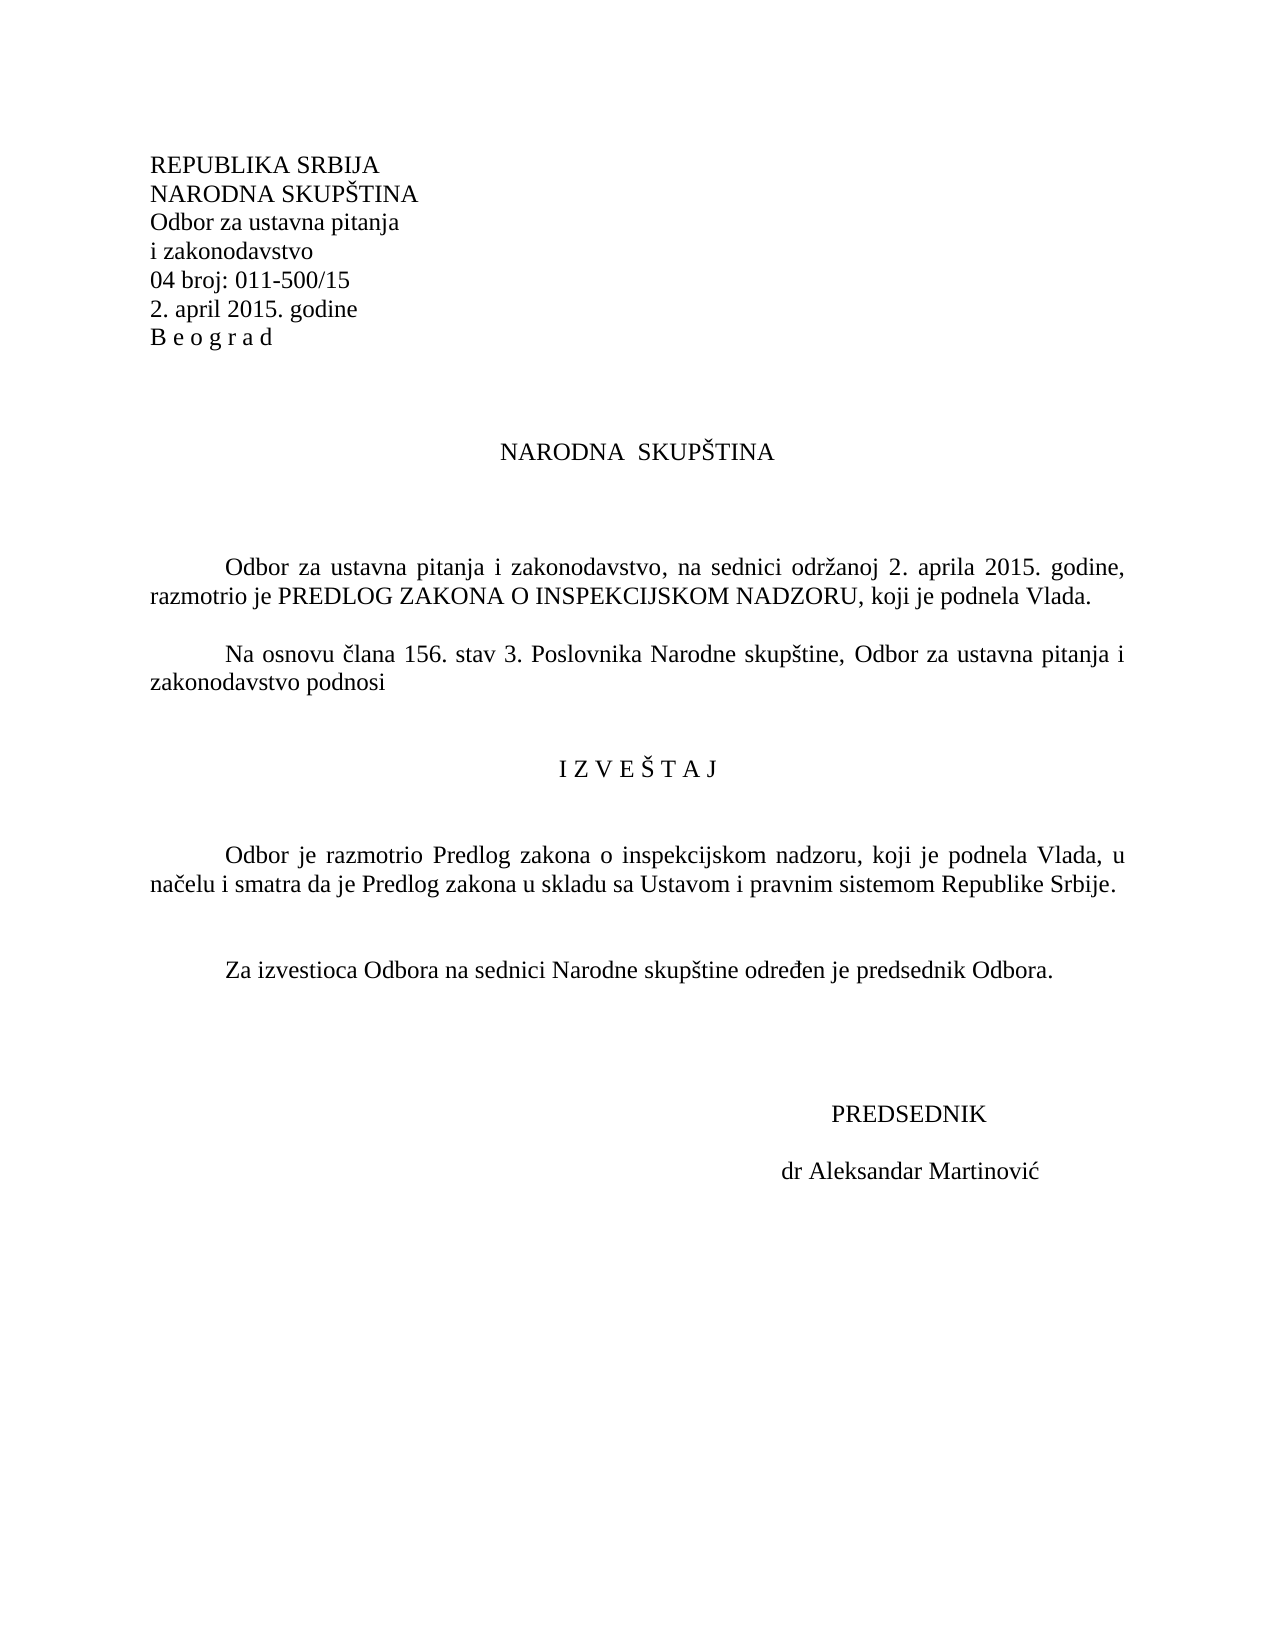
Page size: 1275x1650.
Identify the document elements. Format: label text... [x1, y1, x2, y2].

text B e o g r a d [150, 322, 1125, 351]
text REPUBLIKA SRBIJA [150, 150, 1125, 179]
text Odbor za ustavna pitanja [150, 207, 1125, 236]
text PREDSEDNIK [150, 1099, 1125, 1127]
text I Z V E Š T A J [150, 754, 1125, 782]
text 2. april 2015. godine [150, 294, 1125, 322]
text Odbor je razmotrio Predlog zakona o inspekcijskom nadzoru, koji je podnela Vlada, u načelu i smatra da je Predlog zakona u skladu sa Ustavom i pravnim sistemom Republike Srbije. [150, 840, 1125, 897]
text Na osnovu člana 156. stav 3. Poslovnika Narodne skupštine, Odbor za ustavna pitanja i zakonodavstvo podnosi [150, 639, 1125, 696]
text dr Aleksandar Martinović [150, 1156, 1125, 1185]
text Za izvestioca Odbora na sednici Narodne skupštine određen je predsednik Odbora. [150, 955, 1125, 984]
text Odbor za ustavna pitanja i zakonodavstvo, na sednici održanoj 2. aprila 2015. godine, razmotrio je PREDLOG ZAKONA O INSPEKCIJSKOM NADZORU, koji je podnela Vlada. [150, 552, 1125, 610]
text NARODNA SKUPŠTINA [150, 437, 1125, 466]
text i zakonodavstvo [150, 236, 1125, 265]
text 04 broj: 011-500/15 [150, 265, 1125, 294]
text NARODNA SKUPŠTINA [150, 179, 1125, 207]
